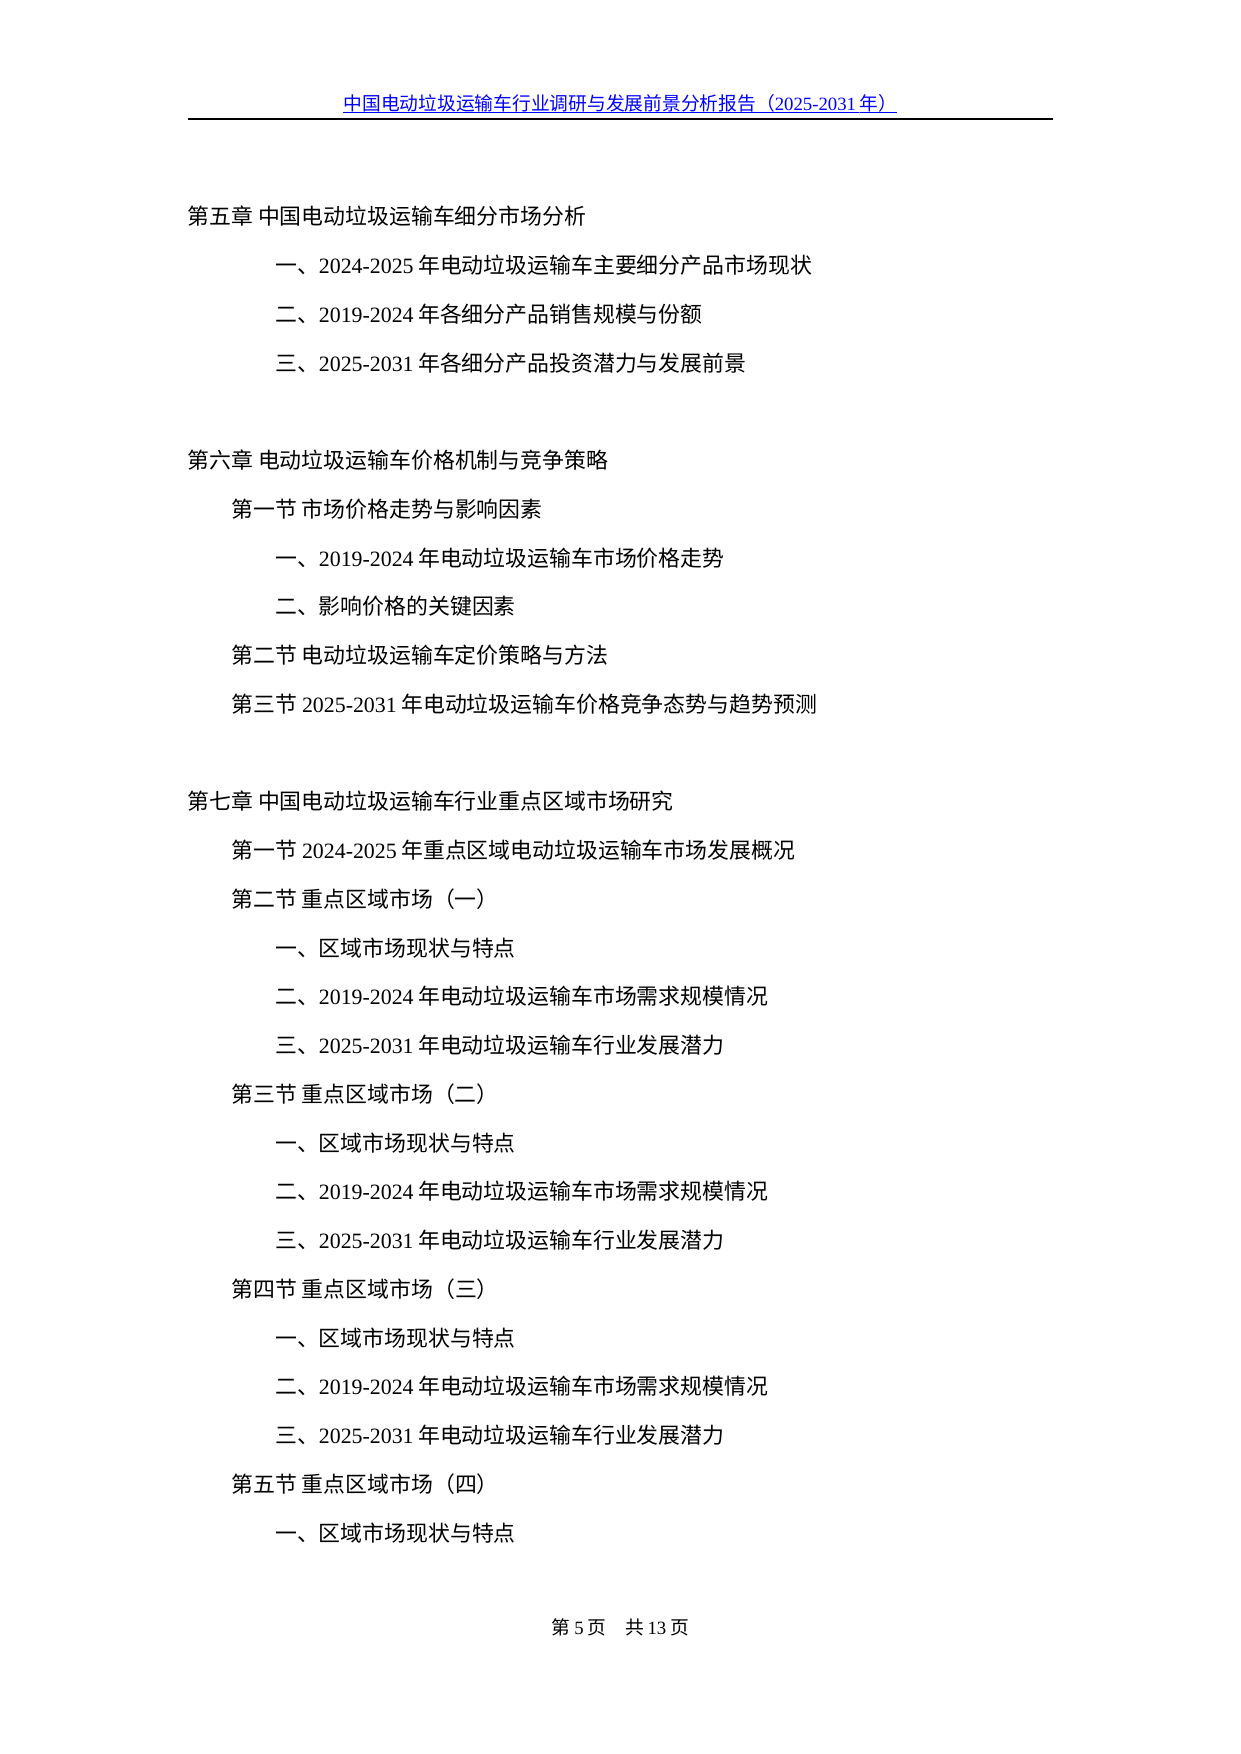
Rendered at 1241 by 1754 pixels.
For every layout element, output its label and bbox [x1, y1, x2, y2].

text [187, 150, 1053, 1548]
